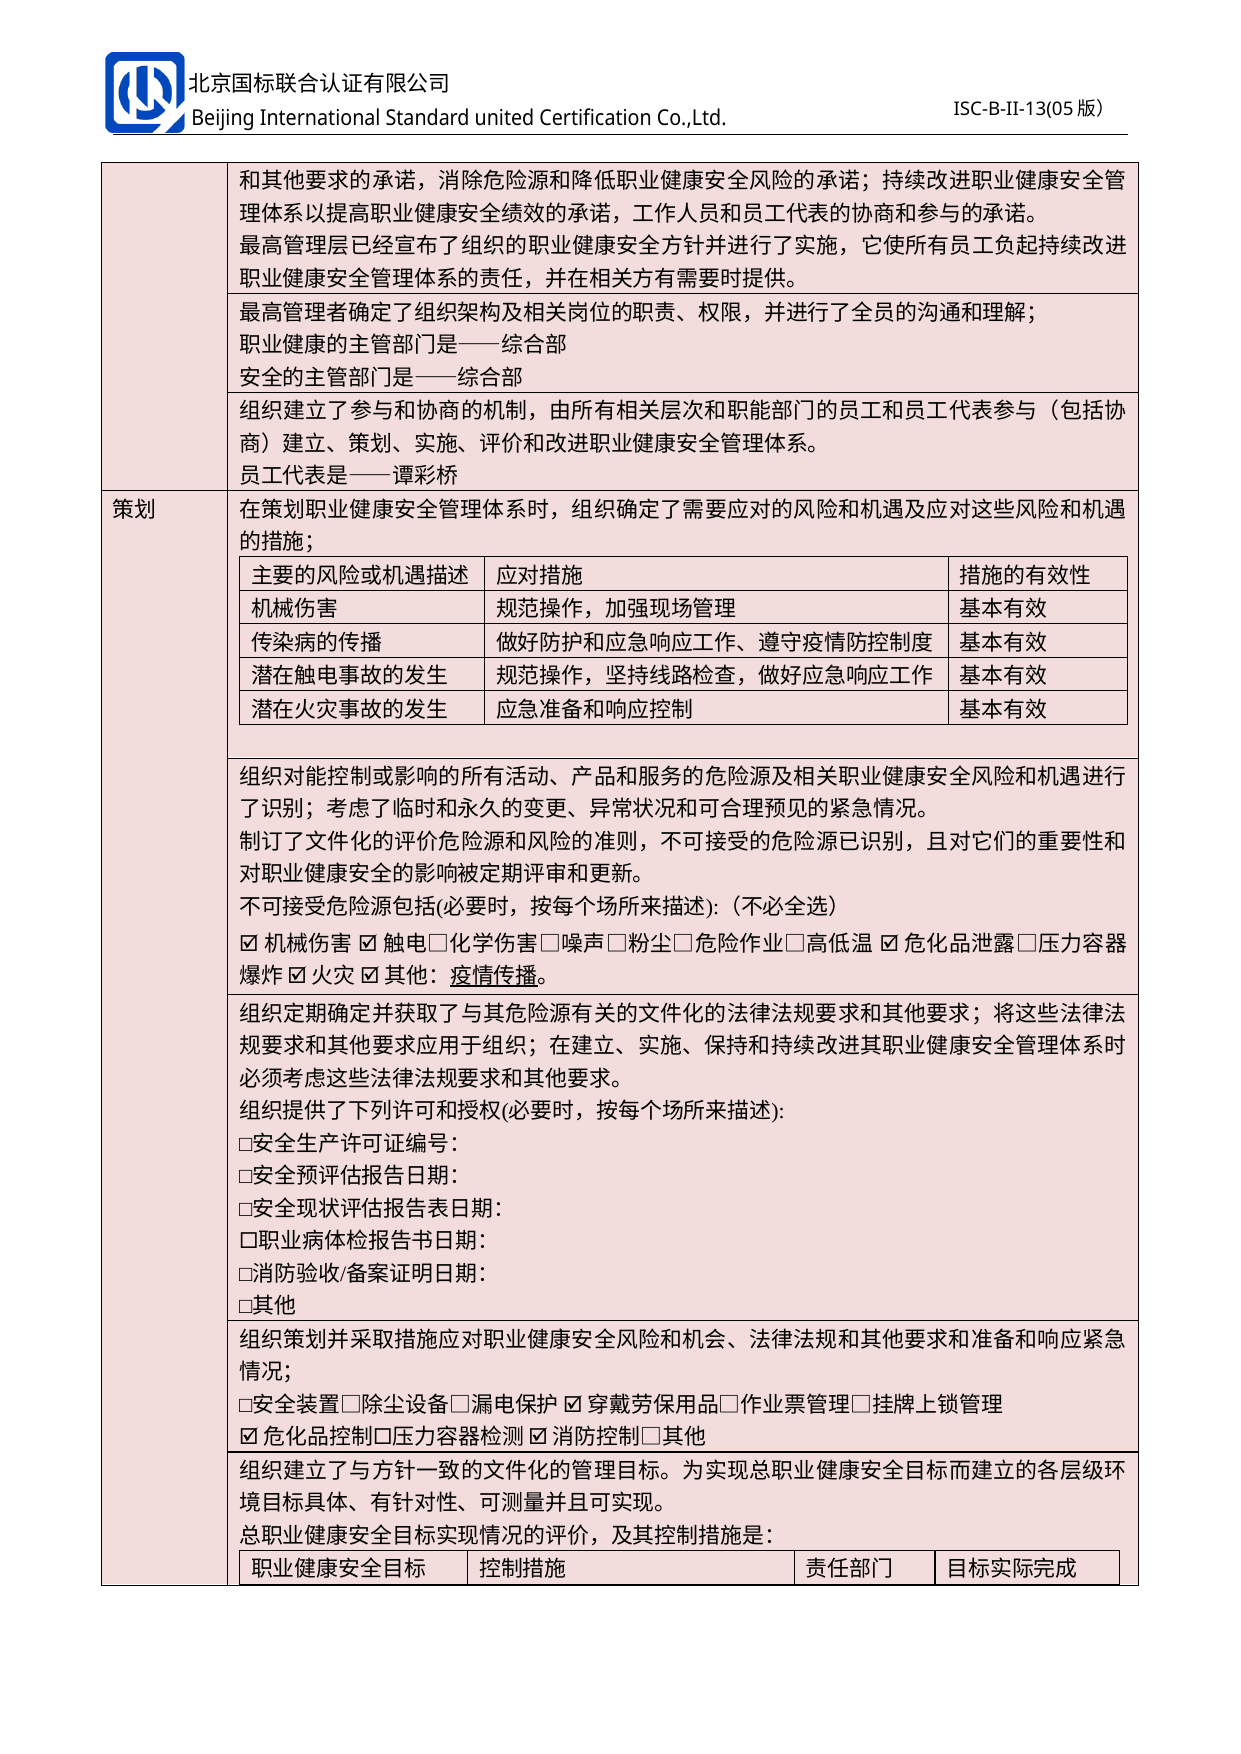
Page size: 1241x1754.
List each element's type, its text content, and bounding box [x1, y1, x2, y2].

table_cell 组织对能控制或影响的所有活动、产品和服务的危险源及相关职业健康安全风险和机遇进行了识别；考虑了临时和永久的变更、异常状况和可合理预见的紧急情况。 制订了文件化的评价危险源和风险的准则，不可接受的危险源已识别，且对它们的重要性和对职业健康安全的影响被定期评审和更新。 不可接受危险源包括(必要时，按每个场所来描述):（不必全选） 机械伤害触电□化学伤害□噪声□粉尘□危险作业□高低温危化品泄露□压力容器爆炸火灾其他：疫情传播。 [228, 759, 1138, 994]
table_cell 策划 [102, 491, 227, 1584]
picture [105, 52, 185, 133]
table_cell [228, 163, 1138, 293]
table_cell 在策划职业健康安全管理体系时，组织确定了需要应对的风险和机遇及应对这些风险和机遇的措施； [228, 491, 1138, 757]
table_cell 组织策划并采取措施应对职业健康安全风险和机会、法律法规和其他要求和准备和响应紧急情况； □安全装置□除尘设备□漏电保护穿戴劳保用品□作业票管理□挂牌上锁管理 危化品控制压力容器检测消防控制□其他 [228, 1321, 1138, 1451]
table_cell 最高管理者确定了组织架构及相关岗位的职责、权限，并进行了全员的沟通和理解； 职业健康的主管部门是——综合部 安全的主管部门是——综合部 [228, 294, 1138, 392]
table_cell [228, 1453, 1138, 1584]
table_cell 组织建立了参与和协商的机制，由所有相关层次和职能部门的员工和员工代表参与（包括协商）建立、策划、实施、评价和改进职业健康安全管理体系。 员工代表是——谭彩桥 [228, 393, 1138, 490]
table_cell 组织定期确定并获取了与其危险源有关的文件化的法律法规要求和其他要求；将这些法律法规要求和其他要求应用于组织；在建立、实施、保持和持续改进其职业健康安全管理体系时必须考虑这些法律法规要求和其他要求。 组织提供了下列许可和授权(必要时，按每个场所来描述): □安全生产许可证编号： □安全预评估报告日期： □安全现状评估报告表日期： 职业病体检报告书日期： □消防验收/备案证明日期： □其他 [228, 995, 1138, 1320]
